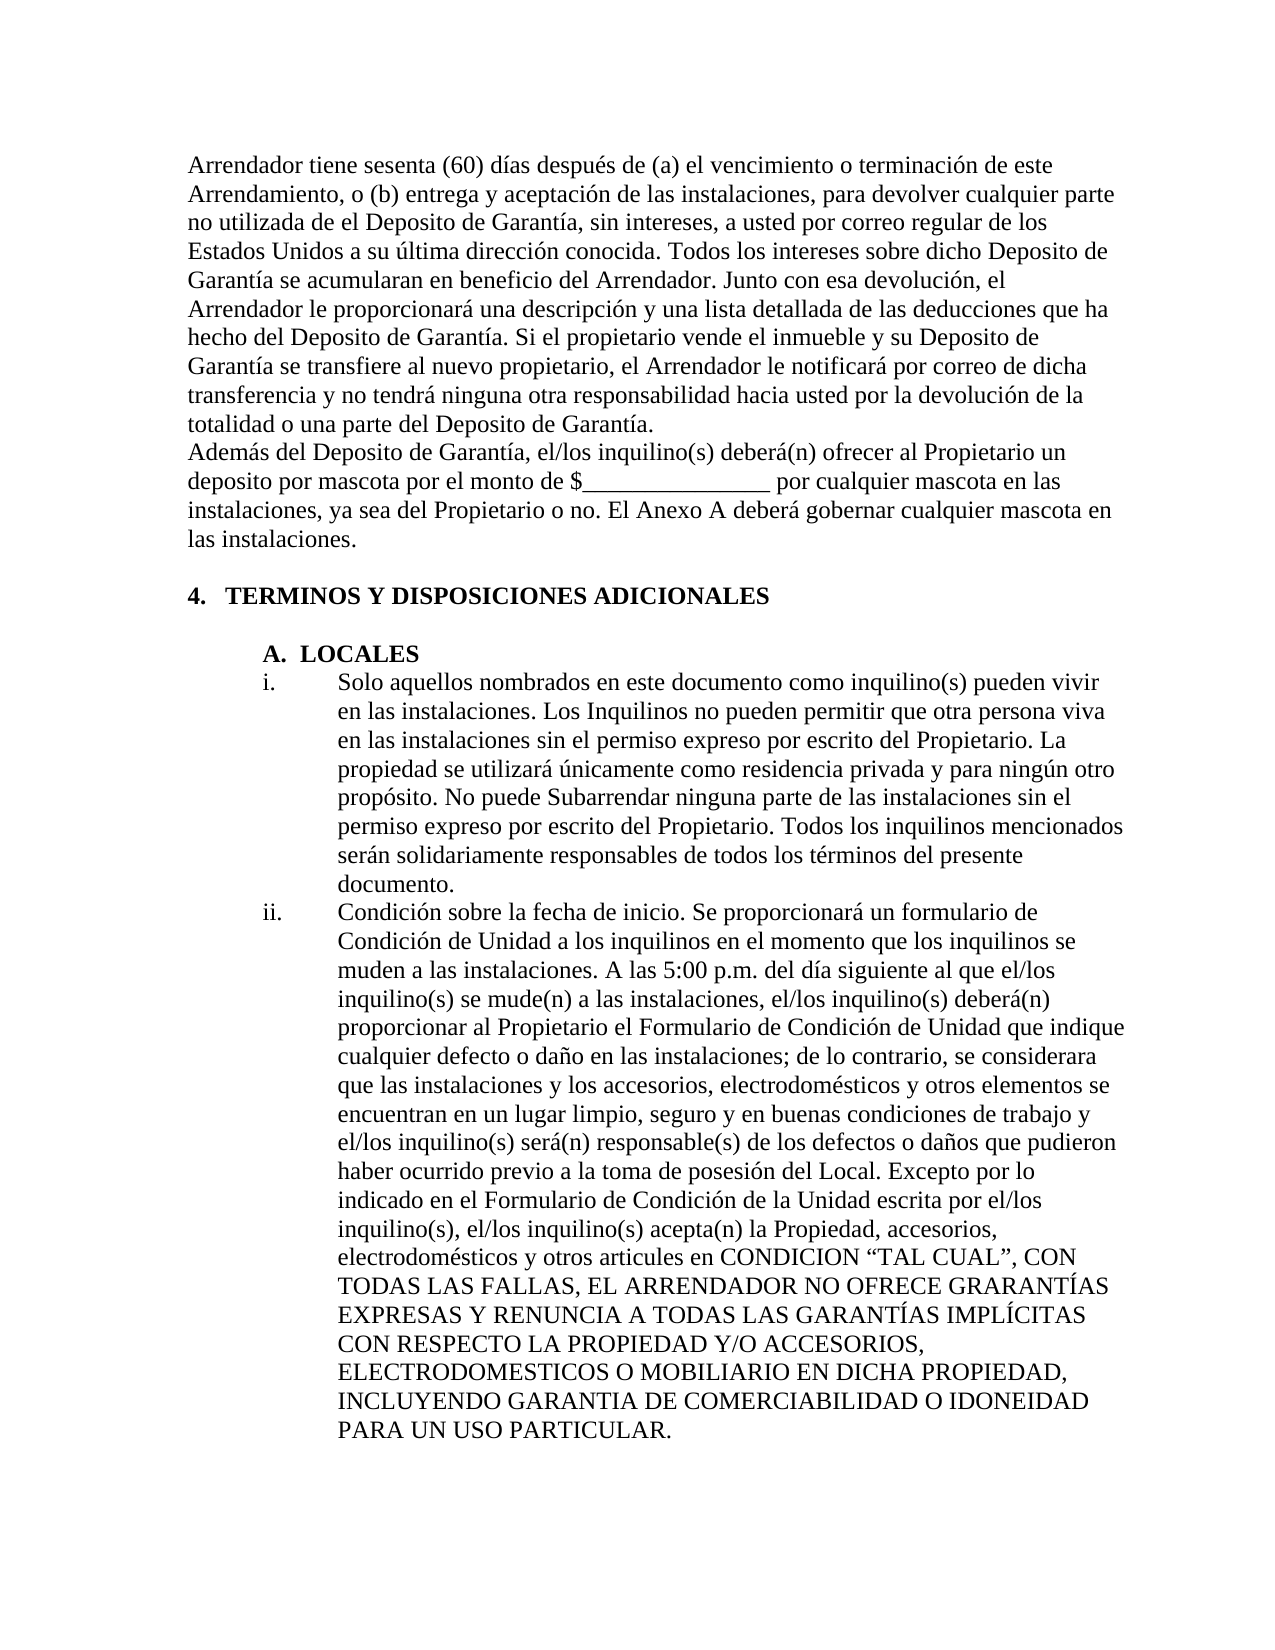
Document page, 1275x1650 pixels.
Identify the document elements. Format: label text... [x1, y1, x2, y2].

list LOCALES [262, 639, 1125, 667]
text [187, 150, 1125, 437]
list Solo aquellos nombrados en este documento como inquilino(s) pueden vivir en las instalaciones. Los Inquilinos no pueden permitir que otra persona viva en las instalaciones sin el permiso expreso por escrito del Propietario. La propiedad se utilizará únicamente como residencia privada y para ningún otro propósito. No puede Subarrendar ninguna parte de las instalaciones sin el permiso expreso por escrito del Propietario. Todos los inquilinos mencionados serán solidariamente responsables de todos los términos del presente documento. [262, 667, 1125, 897]
list TERMINOS Y DISPOSICIONES ADICIONALES [187, 581, 1125, 610]
text Además del Deposito de Garantía, el/los inquilino(s) deberá(n) ofrecer al Propietario un deposito por mascota por el monto de $_______________ por cualquier mascota en las instalaciones, ya sea del Propietario o no. El Anexo A deberá gobernar cualquier mascota en las instalaciones. [187, 437, 1125, 552]
list Condición sobre la fecha de inicio. Se proporcionará un formulario de Condición de Unidad a los inquilinos en el momento que los inquilinos se muden a las instalaciones. A las 5:00 p.m. del día siguiente al que el/los inquilino(s) se mude(n) a las instalaciones, el/los inquilino(s) deberá(n) proporcionar al Propietario el Formulario de Condición de Unidad que indique cualquier defecto o daño en las instalaciones; de lo contrario, se considerara que las instalaciones y los accesorios, electrodomésticos y otros elementos se encuentran en un lugar limpio, seguro y en buenas condiciones de trabajo y el/los inquilino(s) será(n) responsable(s) de los defectos o daños que pudieron haber ocurrido previo a la toma de posesión del Local. Excepto por lo indicado en el Formulario de Condición de la Unidad escrita por el/los inquilino(s), el/los inquilino(s) acepta(n) la Propiedad, accesorios, electrodomésticos y otros articules en CONDICION “TAL CUAL”, CON TODAS LAS FALLAS, EL ARRENDADOR NO OFRECE GRARANTÍAS EXPRESAS Y RENUNCIA A TODAS LAS GARANTÍAS IMPLÍCITAS CON RESPECTO LA PROPIEDAD Y/O ACCESORIOS, ELECTRODOMESTICOS O MOBILIARIO EN DICHA PROPIEDAD, INCLUYENDO GARANTIA DE COMERCIABILIDAD O IDONEIDAD PARA UN USO PARTICULAR. [262, 897, 1125, 1444]
